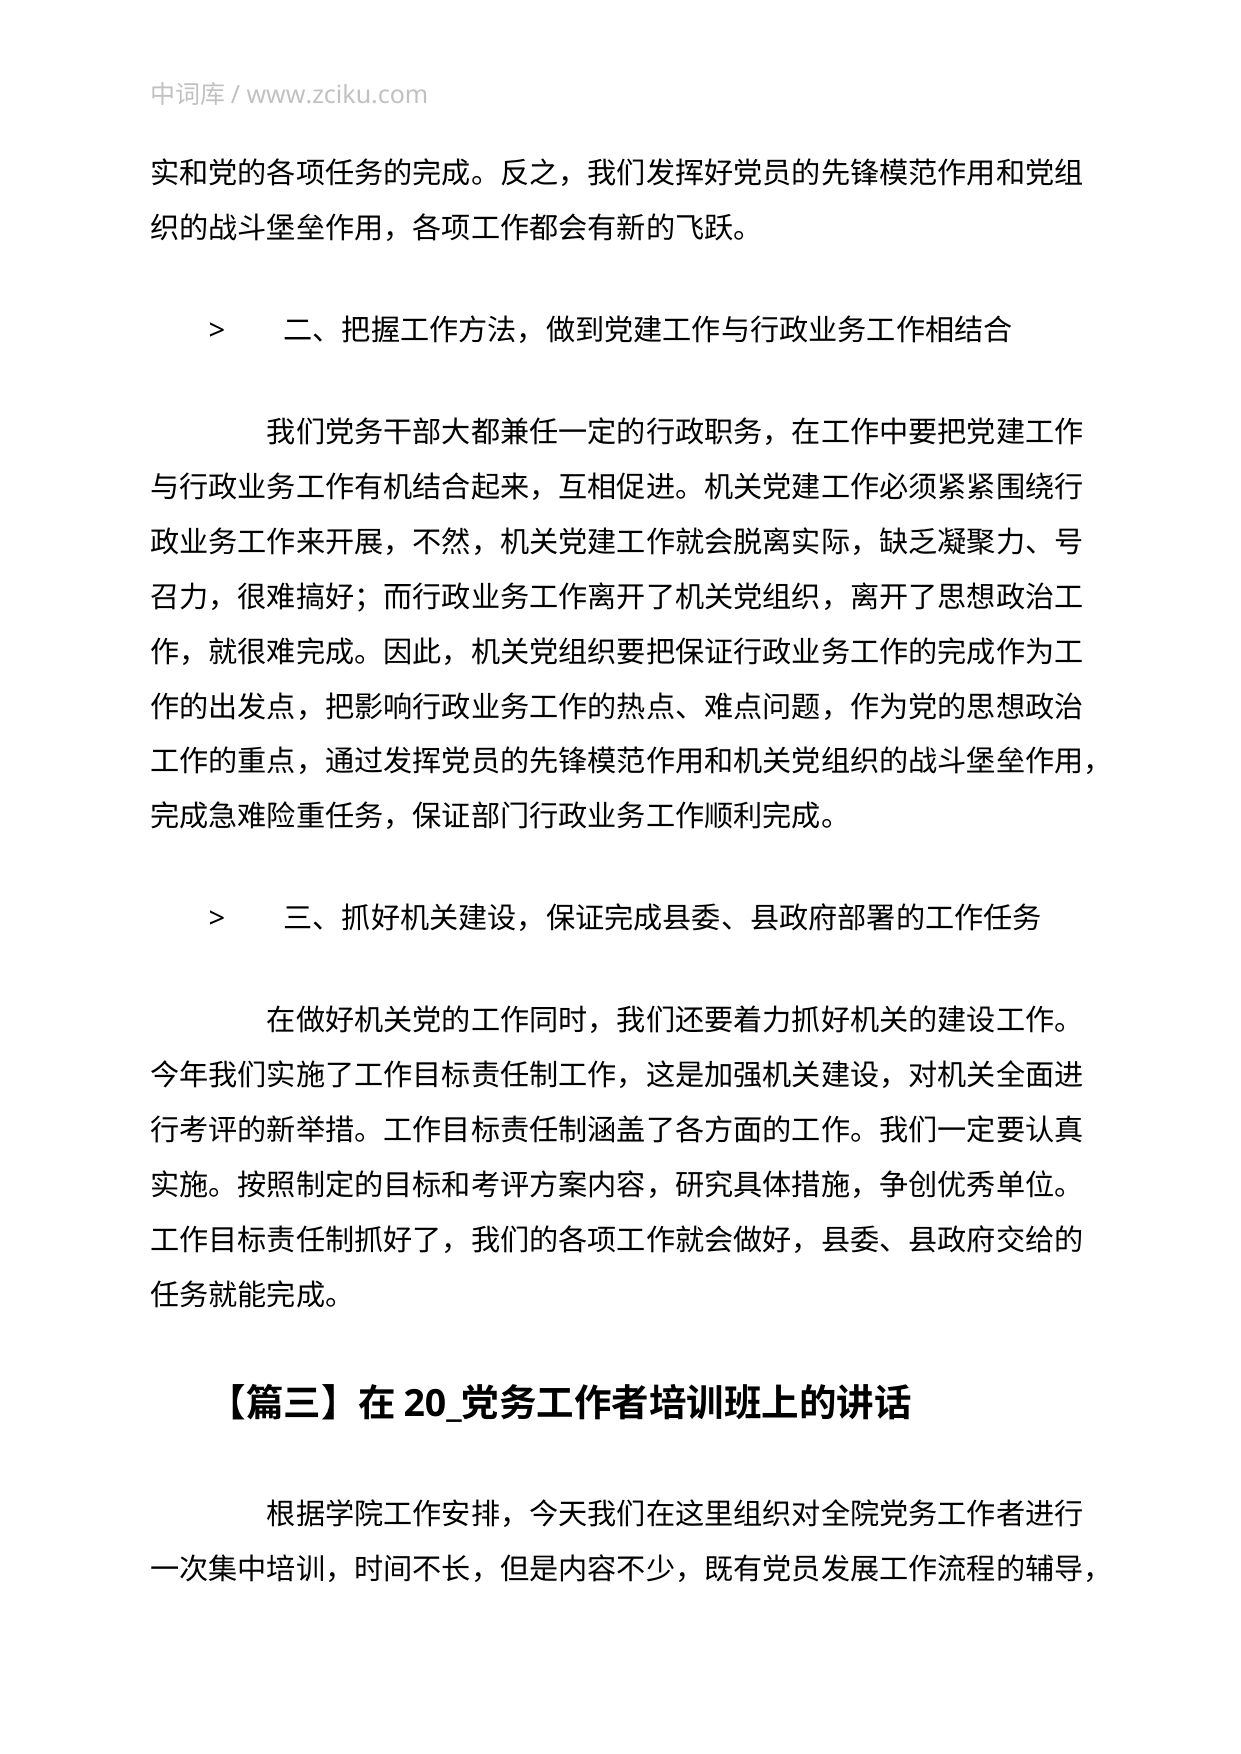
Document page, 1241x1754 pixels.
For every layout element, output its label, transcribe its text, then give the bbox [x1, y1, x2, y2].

text > 三、抓好机关建设，保证完成县委、县政府部署的工作任务 [150, 895, 1090, 937]
text > 二、把握工作方法，做到党建工作与行政业务工作相结合 [150, 307, 1090, 349]
text 在做好机关党的工作同时，我们还要着力抓好机关的建设工作。今年我们实施了工作目标责任制工作，这是加强机关建设，对机关全面进行考评的新举措。工作目标责任制涵盖了各方面的工作。我们一定要认真实施。按照制定的目标和考评方案内容，研究具体措施，争创优秀单位。工作目标责任制抓好了，我们的各项工作就会做好，县委、县政府交给的任务就能完成。 [150, 997, 1090, 1313]
text 我们党务干部大都兼任一定的行政职务，在工作中要把党建工作与行政业务工作有机结合起来，互相促进。机关党建工作必须紧紧围绕行政业务工作来开展，不然，机关党建工作就会脱离实际，缺乏凝聚力、号召力，很难搞好；而行政业务工作离开了机关党组织，离开了思想政治工作，就很难完成。因此，机关党组织要把保证行政业务工作的完成作为工作的出发点，把影响行政业务工作的热点、难点问题，作为党的思想政治工作的重点，通过发挥党员的先锋模范作用和机关党组织的战斗堡垒作用，完成急难险重任务，保证部门行政业务工作顺利完成。 [150, 409, 1090, 835]
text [150, 1491, 1090, 1588]
text 【篇三】在20_党务工作者培训班上的讲话 [150, 1373, 1090, 1427]
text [150, 150, 1090, 247]
